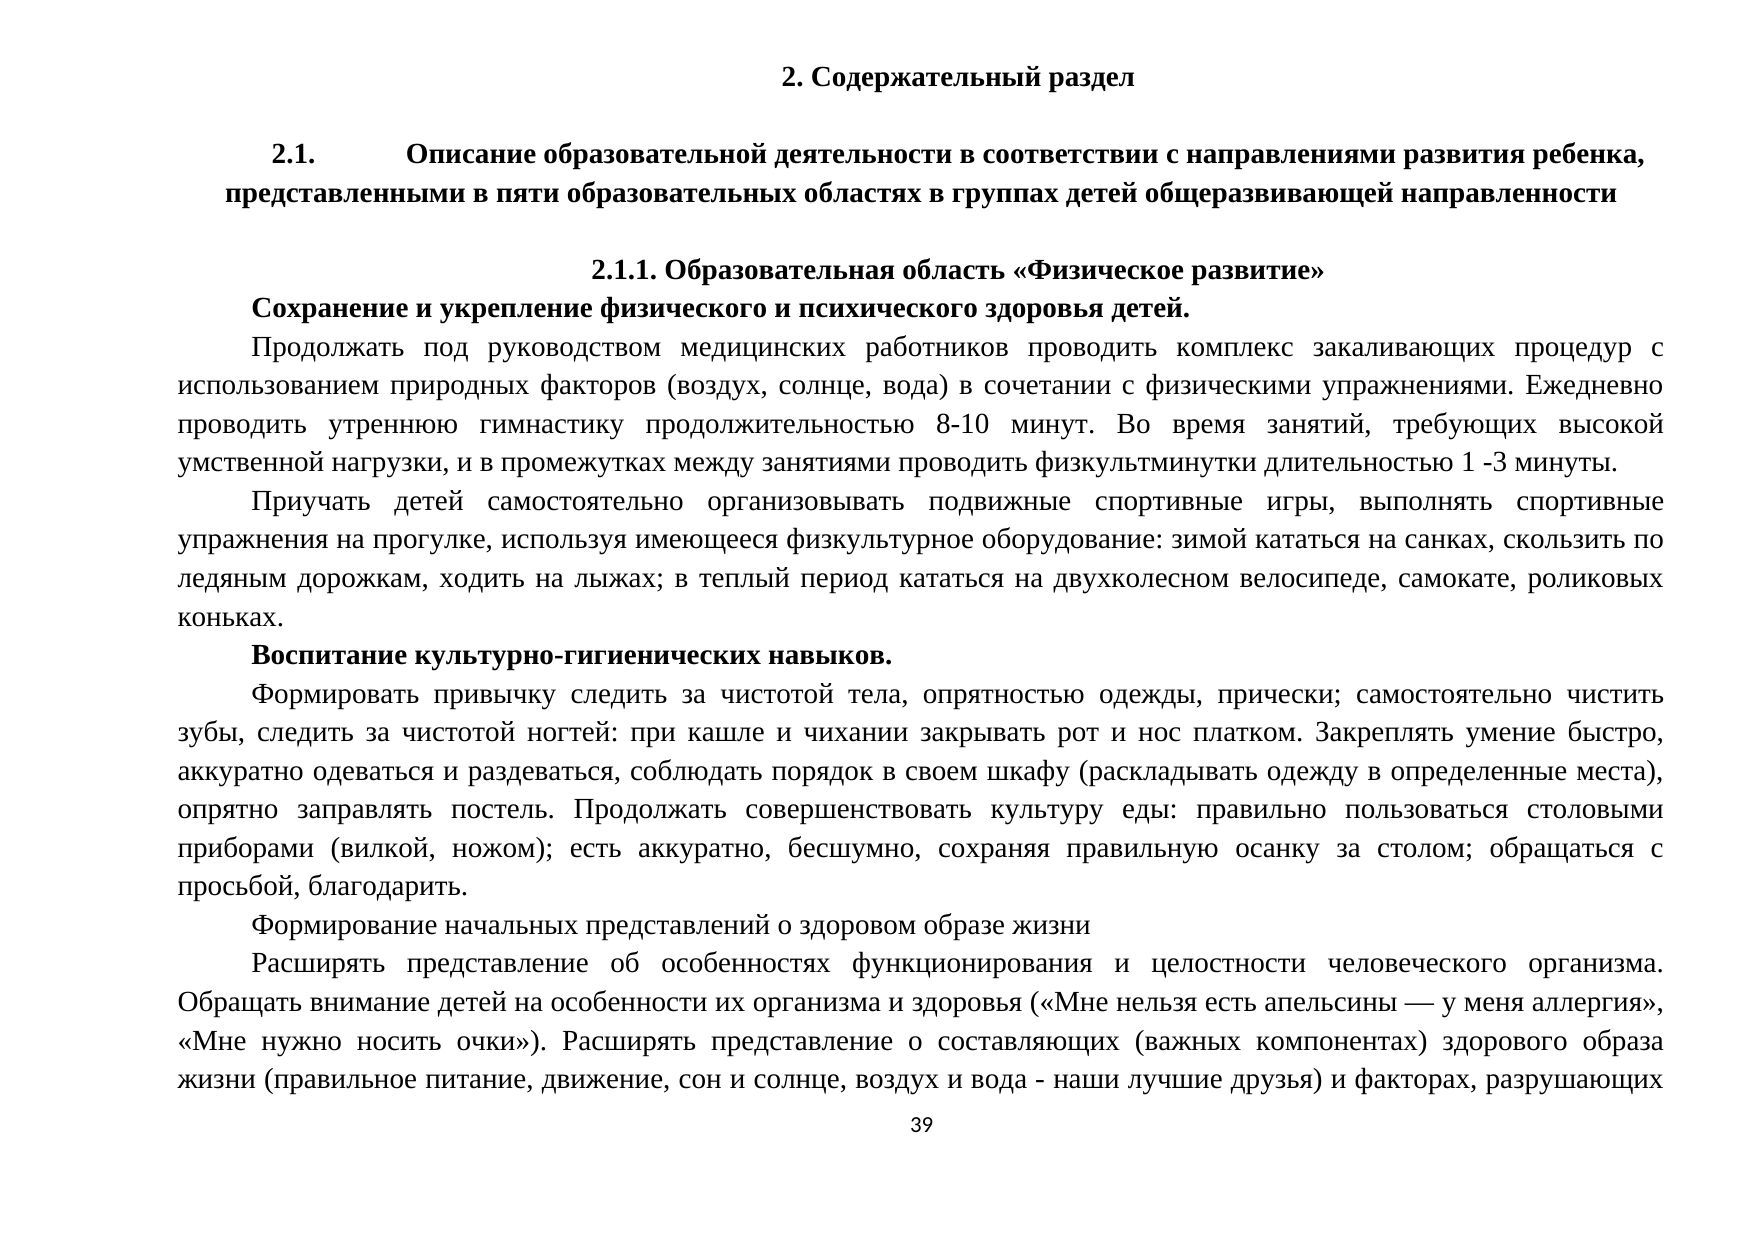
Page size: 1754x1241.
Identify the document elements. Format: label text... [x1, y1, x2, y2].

text 2. Содержательный раздел [177, 59, 1665, 93]
text Продолжать под руководством медицинских работников проводить комплекс закаливающих процедур с использованием природных факторов (воздух, солнце, вода) в сочетании с физическими упражнениями. Ежедневно проводить утреннюю гимнастику продолжительностью 8-10 минут. Во время занятий, требующих высокой умственной нагрузки, и в промежутках между занятиями проводить физкультминутки длительностью 1 -3 минуты. [177, 329, 1665, 478]
text Формирование начальных представлений о здоровом образе жизни [177, 907, 1665, 941]
text Воспитание культурно-гигиенических навыков. [177, 637, 1665, 671]
text Приучать детей самостоятельно организовывать подвижные спортивные игры, выполнять спортивные упражнения на прогулке, используя имеющееся физкультурное оборудование: зимой кататься на санках, скользить по ледяным дорожкам, ходить на лыжах; в теплый период кататься на двухколесном велосипеде, самокате, роликовых коньках. [177, 483, 1665, 632]
list Описание образовательной деятельности в соответствии с направлениями развития ребенка, представленными в пяти образовательных областях в группах детей общеразвивающей направленности [177, 136, 1665, 208]
text Сохранение и укрепление физического и психического здоровья детей. [177, 290, 1665, 324]
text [177, 946, 1665, 1095]
text Формировать привычку следить за чистотой тела, опрятностью одежды, прически; самостоятельно чистить зубы, следить за чистотой ногтей: при кашле и чихании закрывать рот и нос платком. Закреплять умение быстро, аккуратно одеваться и раздеваться, соблюдать порядок в своем шкафу (раскладывать одежду в определенные места), опрятно заправлять постель. Продолжать совершенствовать культуру еды: правильно пользоваться столовыми приборами (вилкой, ножом); есть аккуратно, бесшумно, сохраняя правильную осанку за столом; обращаться с просьбой, благодарить. [177, 676, 1665, 902]
text 2.1.1. Образовательная область «Физическое развитие» [177, 252, 1665, 285]
